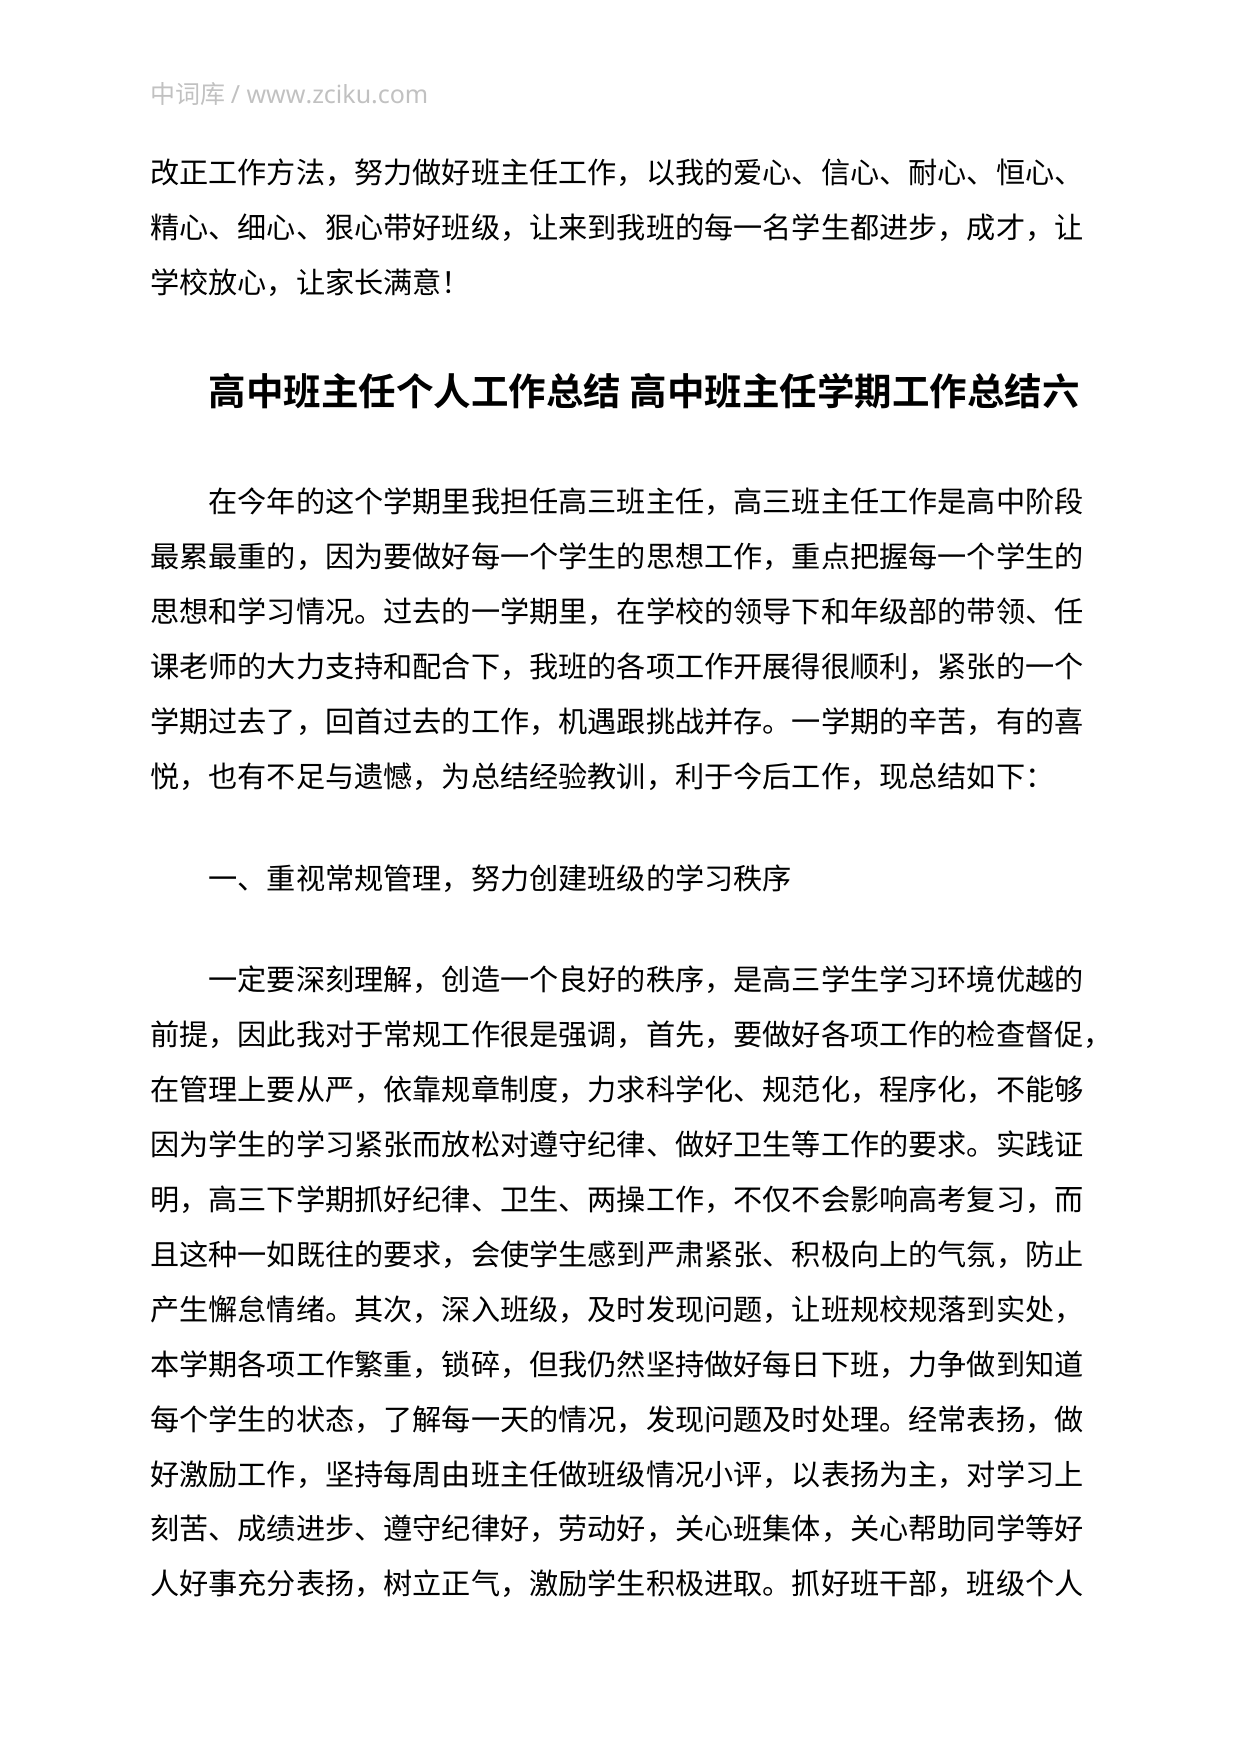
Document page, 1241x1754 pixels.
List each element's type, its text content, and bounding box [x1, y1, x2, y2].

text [150, 957, 1090, 1603]
text 在今年的这个学期里我担任高三班主任，高三班主任工作是高中阶段最累最重的，因为要做好每一个学生的思想工作，重点把握每一个学生的思想和学习情况。过去的一学期里，在学校的领导下和年级部的带领、任课老师的大力支持和配合下，我班的各项工作开展得很顺利，紧张的一个学期过去了，回首过去的工作，机遇跟挑战并存。一学期的辛苦，有的喜悦，也有不足与遗憾，为总结经验教训，利于今后工作，现总结如下： [150, 479, 1090, 796]
text 高中班主任个人工作总结 高中班主任学期工作总结六 [150, 362, 1090, 416]
text 一、重视常规管理，努力创建班级的学习秩序 [150, 855, 1090, 897]
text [150, 150, 1090, 302]
